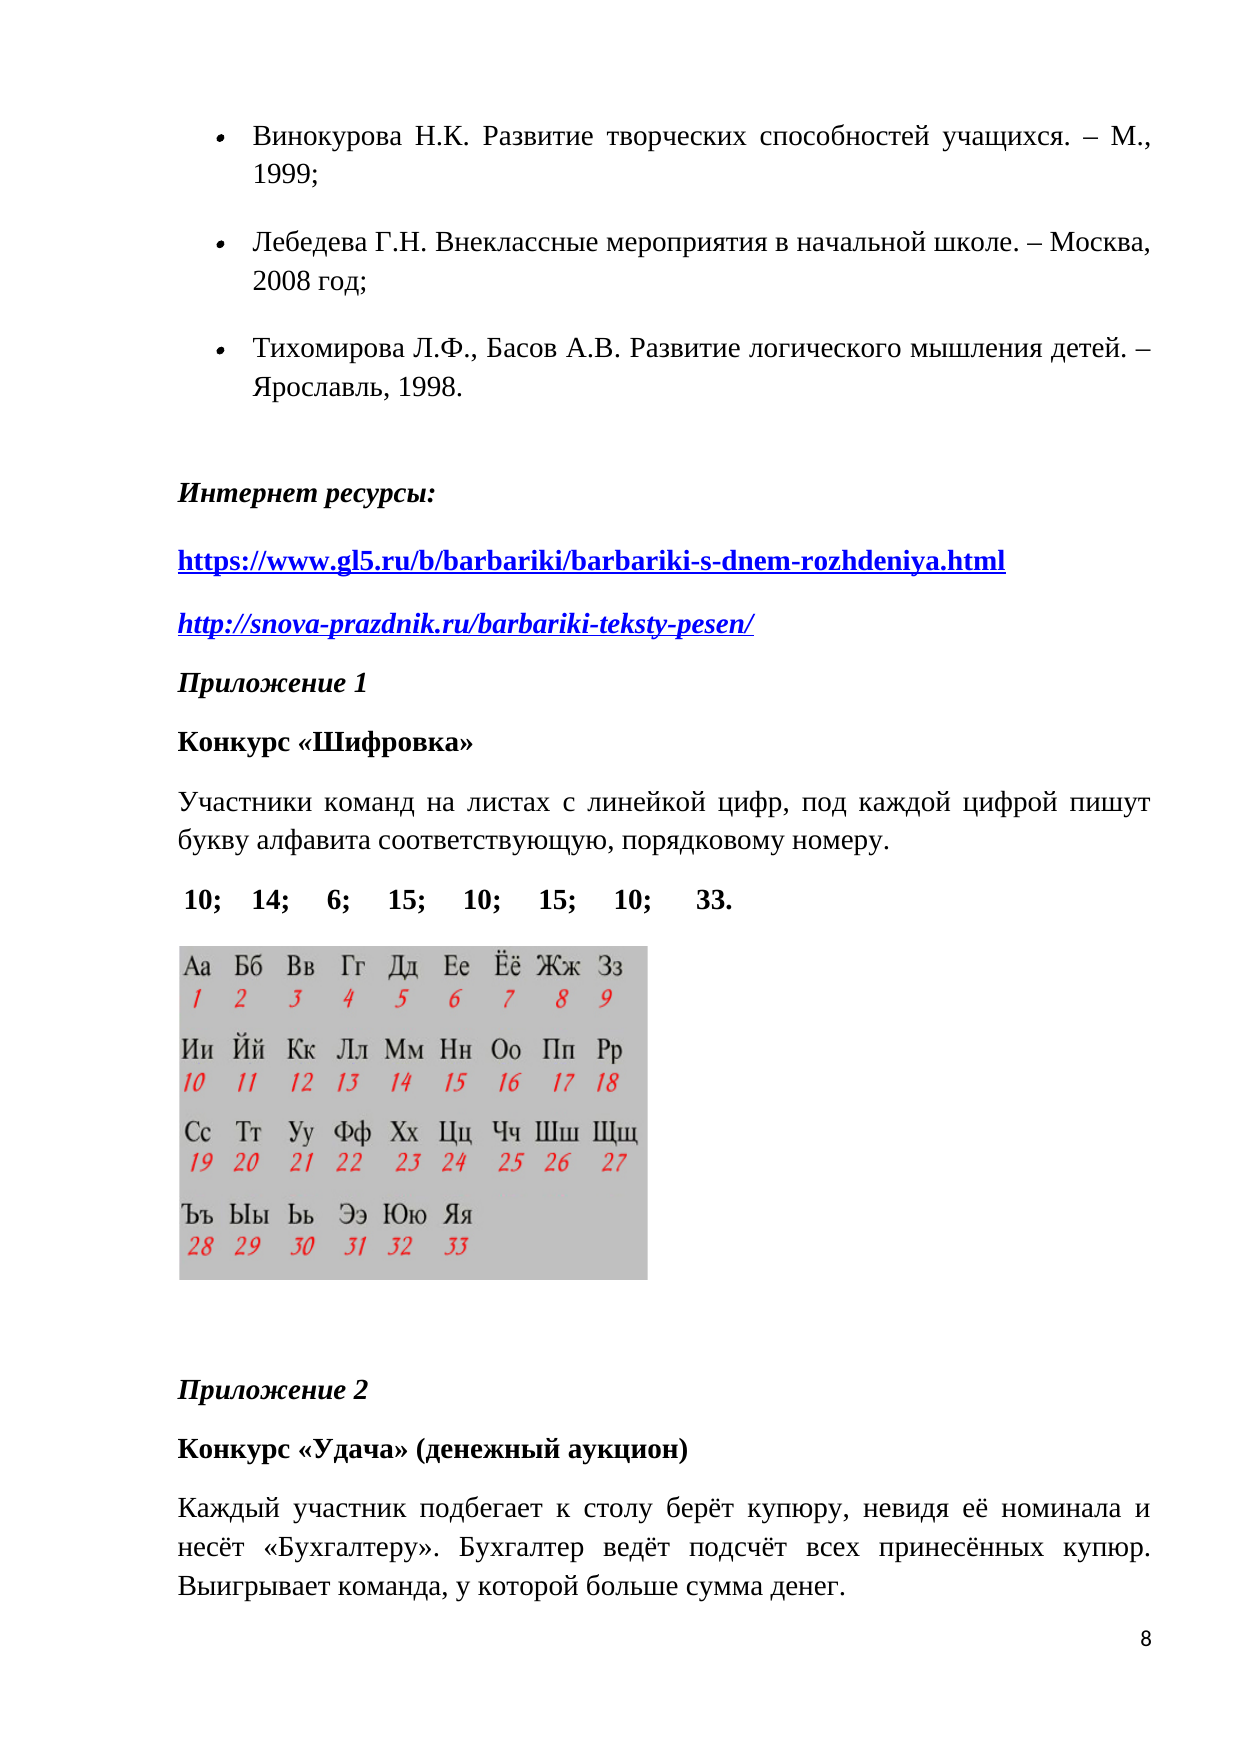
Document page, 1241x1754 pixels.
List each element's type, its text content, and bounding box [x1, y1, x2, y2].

text http://snova-prazdnik.ru/barbariki-teksty-pesen/ [177, 606, 1152, 639]
list Винокурова Н.К. Развитие творческих способностей учащихся. – М., 1999; [215, 118, 1152, 190]
text Конкурс «Шифровка» [177, 724, 1152, 758]
text Конкурс «Удача» (денежный аукцион) [177, 1431, 1152, 1465]
list Тихомирова Л.Ф., Басов А.В. Развитие логического мышления детей. – Ярославль, 1998. [215, 331, 1152, 403]
text Приложение 2 [177, 1372, 1152, 1405]
picture [179, 946, 648, 1280]
text 10; 14; 6; 15; 10; 15; 10; 33. [88, 882, 1152, 915]
list Лебедева Г.Н. Внеклассные мероприятия в начальной школе. – Москва, 2008 год; [215, 224, 1152, 296]
text Каждый участник подбегает к столу берёт купюру, невидя её номинала и несёт «Бухгалтеру». Бухгалтер ведёт подсчёт всех принесённых купюр. Выигрывает команда, у которой больше сумма денег. [177, 1491, 1152, 1601]
text Приложение 1 [177, 665, 1152, 699]
text Интернет ресурсы: [177, 475, 1152, 509]
text https://www.gl5.ru/b/barbariki/barbariki-s-dnem-rozhdeniya.html [177, 543, 1152, 577]
list Участники команд на листах с линейкой цифр, под каждой цифрой пишут букву алфавита соответствующую, порядковому номеру. [177, 784, 1152, 856]
